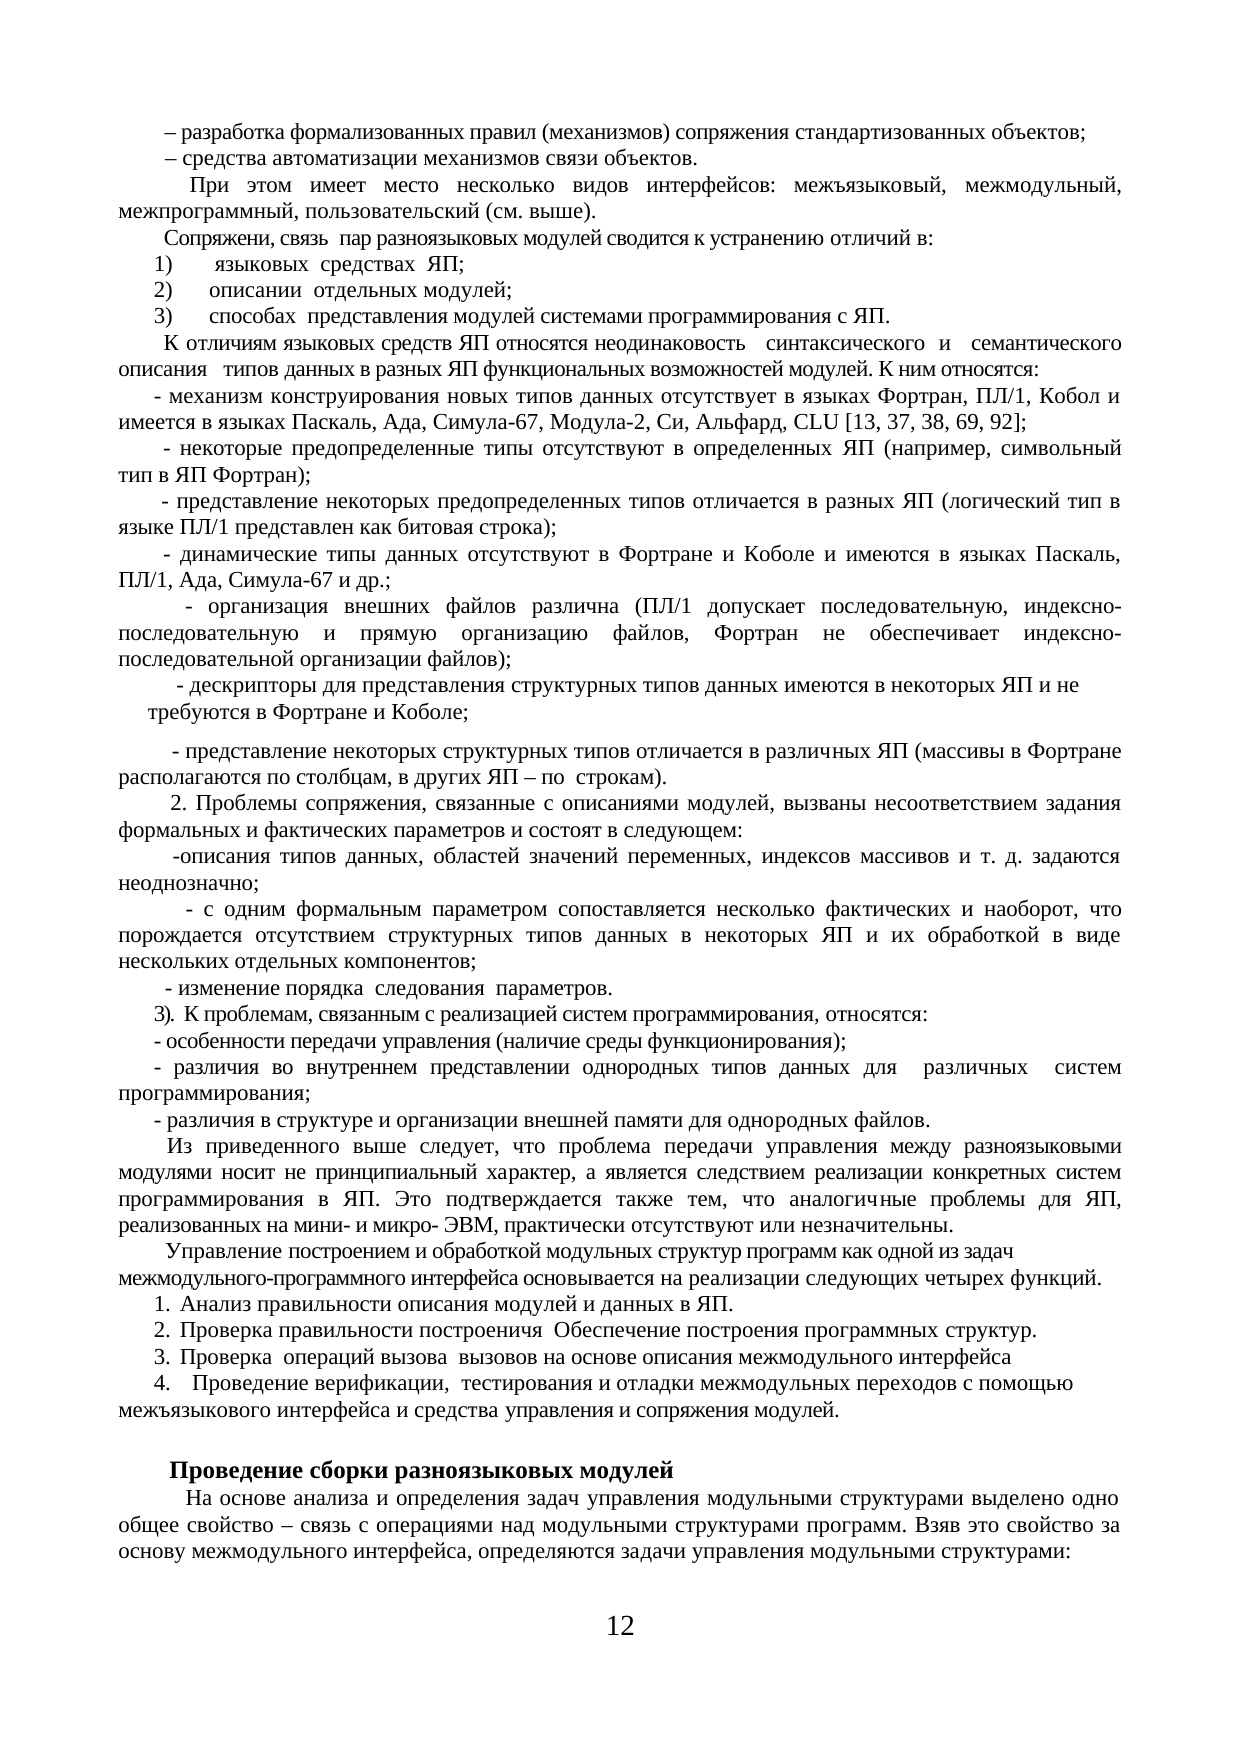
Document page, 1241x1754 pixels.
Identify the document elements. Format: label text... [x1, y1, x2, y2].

text - изменение порядка следования параметров. [118, 974, 1122, 1000]
list Проверка правильности построеничя Обеспечение построения программных структур. [118, 1317, 1122, 1343]
list Проведение верификации, тестирования и отладки межмодульных переходов с помощью межъязыкового интерфейса и средства управления и сопряжения модулей. [118, 1369, 1122, 1422]
text - представление некоторых структурных типов отличается в различных ЯП (массивы в Фортране располагаются по столбцам, в других ЯП – по строкам). [118, 737, 1122, 789]
text -описания типов данных, областей значений переменных, индексов массивов и т. д. задаются неоднозначно; [118, 842, 1122, 895]
list Проверка операций вызова вызовов на основе описания межмодульного интерфейса [118, 1343, 1122, 1369]
text Сопряжени, связь пар разноязыковых модулей сводится к устранению отличий в: [118, 223, 1122, 250]
text Управление построением и обработкой модульных структур программ как одной из задач межмодульного-программного интерфейса основывается на реализации следующих четырех функций. [118, 1237, 1122, 1290]
text Проведение сборки разноязыковых модулей [118, 1456, 1122, 1484]
text - некоторые предопределенные типы отсутствуют в определенных ЯП (например, символьный тип в ЯП Фортран); [118, 434, 1122, 487]
text – разработка формализованных правил (механизмов) сопряжения стандартизованных объектов; [118, 118, 1122, 144]
text - с одним формальным параметром сопоставляется несколько фактических и наоборот, что порождается отсутствием структурных типов данных в некоторых ЯП и их обработкой в виде нескольких отдельных компонентов; [118, 895, 1122, 974]
text - механизм конструирования новых типов данных отсутствует в языках Фортран, ПЛ/1, Кобол и имеется в языках Паскаль, Ада, Симула-67, Модула-2, Си, Альфард, CLU [13, 37, 38, 69, 92]; [118, 382, 1122, 434]
text Из приведенного выше следует, что проблема передачи управления между разноязыковыми модулями носит не принципиальный характер, а является следствием реализации конкретных систем программирования в ЯП. Это подтверждается также тем, что аналогичные проблемы для ЯП, реализованных на мини- и микро- ЭВМ, практически отсутствуют или незначительны. [118, 1132, 1122, 1237]
text На основе анализа и определения задач управления модульными структурами выделено одно общее свойство – связь с операциями над модульными структурами программ. Взяв это свойство за основу межмодульного интерфейса, определяются задачи управления модульными структурами: [118, 1484, 1122, 1563]
list способах представления модулей системами программирования с ЯП. [118, 303, 1122, 329]
text 3). К проблемам, связанным с реализацией систем программирования, относятся: [118, 1000, 1122, 1027]
text - динамические типы данных отсутствуют в Фортране и Коболе и имеются в языках Паскаль, ПЛ/1, Ада, Симула-67 и др.; [118, 540, 1122, 592]
text - различия во внутреннем представлении однородных типов данных для различных систем программирования; [118, 1053, 1122, 1106]
list описании отдельных модулей; [118, 276, 1122, 303]
text - организация внешних файлов различна (ПЛ/1 допускает последовательную, индексно-последовательную и прямую организацию файлов, Фортран не обеспечивает индексно-последовательной организации файлов); [118, 592, 1122, 672]
text - представление некоторых предопределенных типов отличается в разных ЯП (логический тип в языке ПЛ/1 представлен как битовая строка); [118, 487, 1122, 540]
list языковых средствах ЯП; [118, 250, 1122, 276]
text - особенности передачи управления (наличие среды функционирования); [118, 1027, 1122, 1053]
text 2. Проблемы сопряжения, связанные с описаниями модулей, вызваны несоответствием задания формальных и фактических параметров и состоят в следующем: [118, 789, 1122, 842]
text - дескрипторы для представления структурных типов данных имеются в некоторых ЯП и не требуются в Фортране и Коболе; [148, 672, 1122, 724]
text При этом имеет место несколько видов интерфейсов: межъязыковый, межмодульный, межпрограммный, пользовательский (см. выше). [118, 171, 1122, 223]
text - различия в структуре и организации внешней памяти для однородных файлов. [118, 1106, 1122, 1132]
text К отличиям языковых средств ЯП относятся неодинаковость синтаксического и семантического описания типов данных в разных ЯП функциональных возможностей модулей. К ним относятся: [118, 329, 1122, 382]
list Анализ правильности описания модулей и данных в ЯП. [118, 1290, 1122, 1317]
text – средства автоматизации механизмов связи объектов. [118, 144, 1122, 171]
